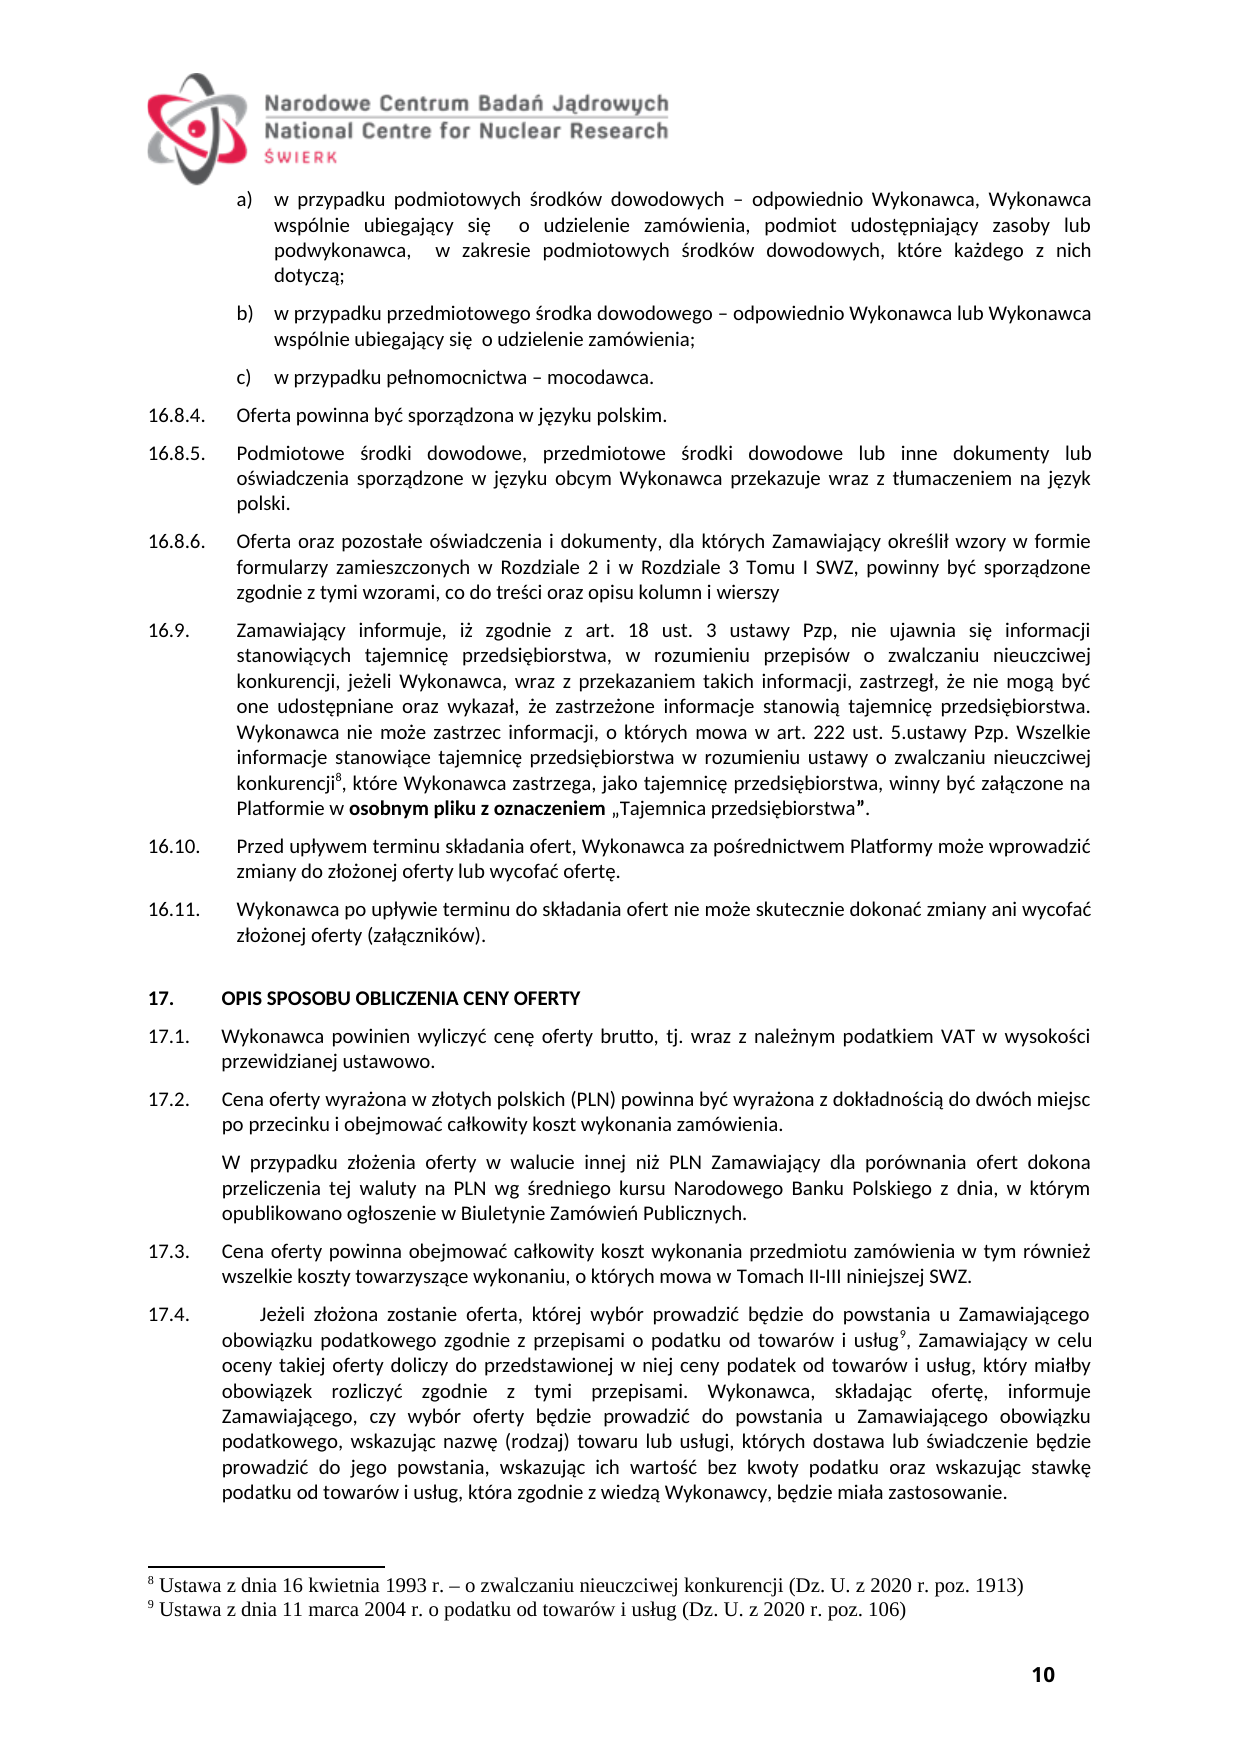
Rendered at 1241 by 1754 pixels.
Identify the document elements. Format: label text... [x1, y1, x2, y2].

list w przypadku pełnomocnictwa – mocodawca. [236, 364, 1092, 389]
list w przypadku podmiotowych środków dowodowych – odpowiednio Wykonawca, Wykonawca wspólnie ubiegający się o udzielenie zamówienia, podmiot udostępniający zasoby lub podwykonawca, w zakresie podmiotowych środków dowodowych, które każdego z nich dotyczą; [236, 186, 1092, 288]
text 16.8.5. Podmiotowe środki dowodowe, przedmiotowe środki dowodowe lub inne dokumenty lub oświadczenia sporządzone w języku obcym Wykonawca przekazuje wraz z tłumaczeniem na język polski. [148, 440, 1092, 516]
text 16.8.4. Oferta powinna być sporządzona w języku polskim. [148, 402, 1092, 427]
picture [147, 73, 670, 187]
text 17.1. Wykonawca powinien wyliczyć cenę oferty brutto, tj. wraz z należnym podatkiem VAT w wysokości przewidzianej ustawowo. [148, 1023, 1092, 1074]
text 16.9. Zamawiający informuje, iż zgodnie z art. 18 ust. 3 ustawy Pzp, nie ujawnia się informacji stanowiących tajemnicę przedsiębiorstwa, w rozumieniu przepisów o zwalczaniu nieuczciwej konkurencji, jeżeli Wykonawca, wraz z przekazaniem takich informacji, zastrzegł, że nie mogą być one udostępniane oraz wykazał, że zastrzeżone informacje stanowią tajemnicę przedsiębiorstwa. Wykonawca nie może zastrzec informacji, o których mowa w art. 222 ust. 5.ustawy Pzp. Wszelkie informacje stanowiące tajemnicę przedsiębiorstwa w rozumieniu ustawy o zwalczaniu nieuczciwej konkurencji, które Wykonawca zastrzega, jako tajemnicę przedsiębiorstwa, winny być załączone na Platformie w osobnym pliku z oznaczeniem „Tajemnica przedsiębiorstwa”. [148, 617, 1092, 821]
text 17.2. Cena oferty wyrażona w złotych polskich (PLN) powinna być wyrażona z dokładnością do dwóch miejsc po przecinku i obejmować całkowity koszt wykonania zamówienia. [148, 1086, 1092, 1137]
text 16.8.6. Oferta oraz pozostałe oświadczenia i dokumenty, dla których Zamawiający określił wzory w formie formularzy zamieszczonych w Rozdziale 2 i w Rozdziale 3 Tomu I SWZ, powinny być sporządzone zgodnie z tymi wzorami, co do treści oraz opisu kolumn i wierszy [148, 528, 1092, 605]
text 17.3. Cena oferty powinna obejmować całkowity koszt wykonania przedmiotu zamówienia w tym również wszelkie koszty towarzyszące wykonaniu, o których mowa w Tomach II-III niniejszej SWZ. [148, 1238, 1092, 1289]
text 17. OPIS SPOSOBU OBLICZENIA CENY OFERTY [148, 985, 1092, 1010]
text 16.11. Wykonawca po upływie terminu do składania ofert nie może skutecznie dokonać zmiany ani wycofać złożonej oferty (załączników). [148, 896, 1092, 947]
text W przypadku złożenia oferty w walucie innej niż PLN Zamawiający dla porównania ofert dokona przeliczenia tej waluty na PLN wg średniego kursu Narodowego Banku Polskiego z dnia, w którym opublikowano ogłoszenie w Biuletynie Zamówień Publicznych. [148, 1149, 1092, 1226]
text 17.4. Jeżeli złożona zostanie oferta, której wybór prowadzić będzie do powstania u Zamawiającego obowiązku podatkowego zgodnie z przepisami o podatku od towarów i usług, Zamawiający w celu oceny takiej oferty doliczy do przedstawionej w niej ceny podatek od towarów i usług, który miałby obowiązek rozliczyć zgodnie z tymi przepisami. Wykonawca, składając ofertę, informuje Zamawiającego, czy wybór oferty będzie prowadzić do powstania u Zamawiającego obowiązku podatkowego, wskazując nazwę (rodzaj) towaru lub usługi, których dostawa lub świadczenie będzie prowadzić do jego powstania, wskazując ich wartość bez kwoty podatku oraz wskazując stawkę podatku od towarów i usług, która zgodnie z wiedzą Wykonawcy, będzie miała zastosowanie. [148, 1302, 1092, 1505]
list w przypadku przedmiotowego środka dowodowego – odpowiednio Wykonawca lub Wykonawca wspólnie ubiegający się o udzielenie zamówienia; [236, 301, 1092, 351]
text 16.10. Przed upływem terminu składania ofert, Wykonawca za pośrednictwem Platformy może wprowadzić zmiany do złożonej oferty lub wycofać ofertę. [148, 833, 1092, 884]
